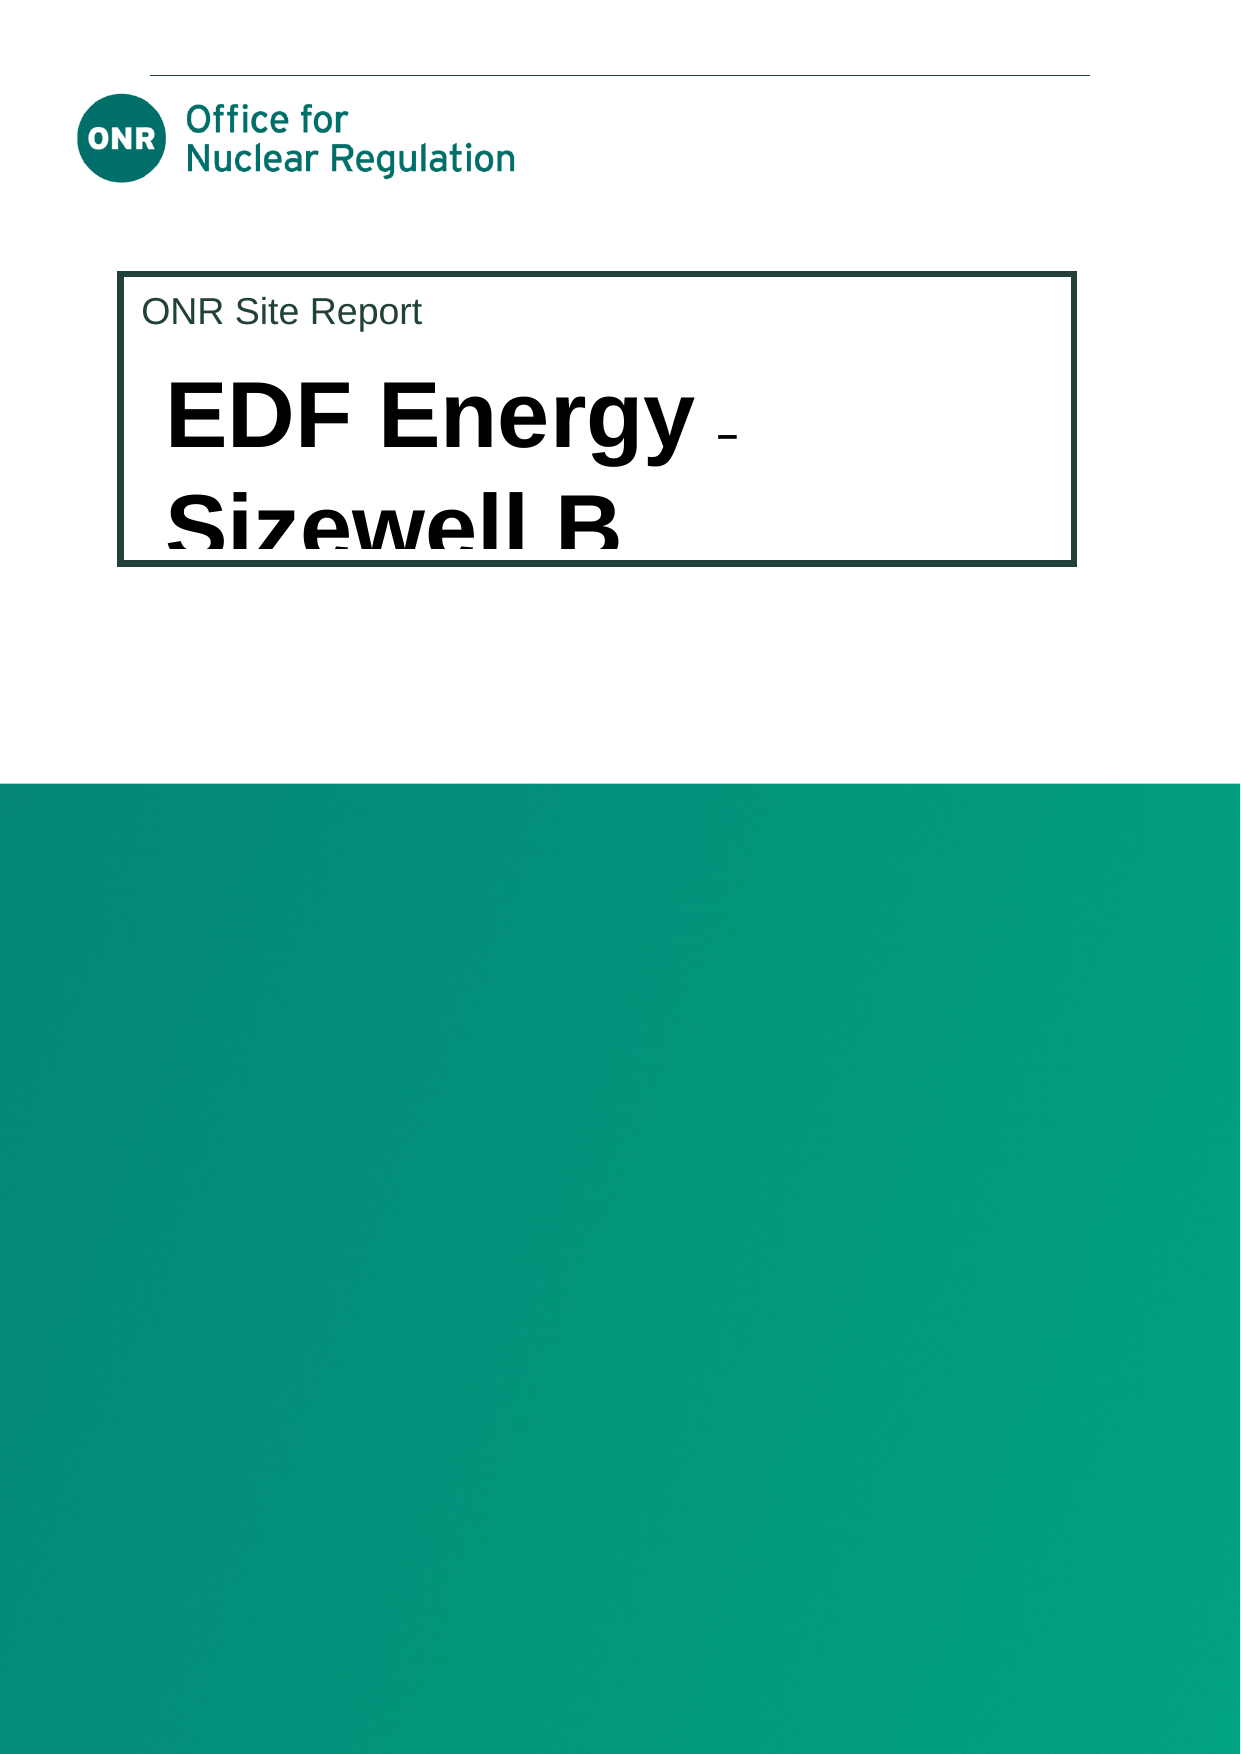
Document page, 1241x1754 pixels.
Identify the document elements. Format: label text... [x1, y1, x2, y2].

picture [0, 0, 1241, 1754]
table_cell ONR Site Report – [124, 277, 1071, 560]
table_header [120, 150, 1074, 271]
